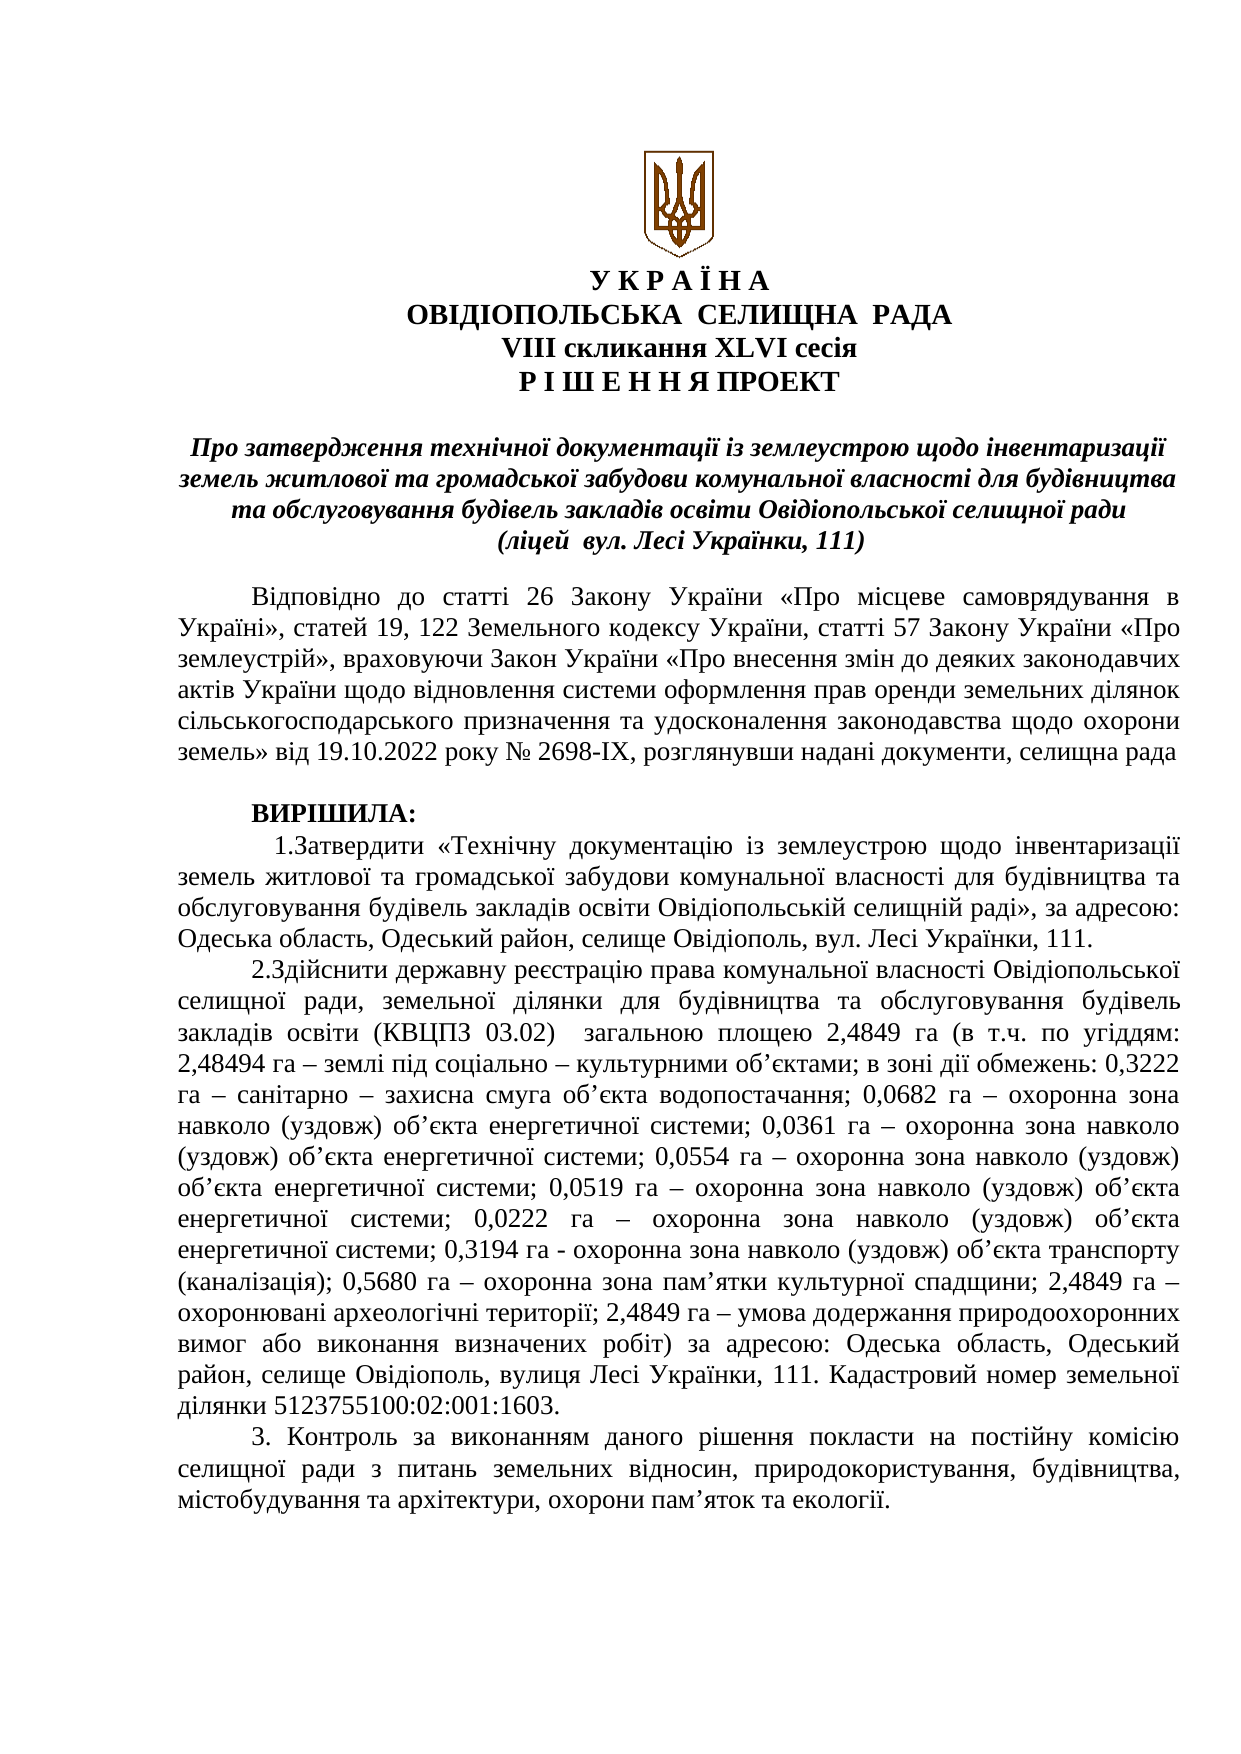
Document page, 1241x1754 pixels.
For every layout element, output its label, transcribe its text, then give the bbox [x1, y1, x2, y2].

subtitle 1.Затвердити «Технічну документацію із землеустрою щодо інвентаризації земель житлової та громадської забудови комунальної власності для будівництва та обслуговування будівель закладів освіти Овідіопольській селищній раді», за адресою: Одеська область, Одеський район, селище Овідіополь, вул. Лесі Українки, 111. [177, 829, 1181, 953]
text У К Р А Ї Н А [177, 263, 1181, 297]
picture [637, 144, 721, 264]
text Р І Ш Е Н Н Я ПРОЕКТ [177, 364, 1181, 397]
text 3. Контроль за виконанням даного рішення покласти на постійну комісію селищної ради з питань земельних відносин, природокористування, будівництва, містобудування та архітектури, охорони пам’яток та екології. [177, 1421, 1181, 1514]
text ОВІДІОПОЛЬСЬКА СЕЛИЩНА РАДА [177, 297, 1181, 330]
subtitle 2.Здійснити державну реєстрацію права комунальної власності Овідіопольської селищної ради, земельної ділянки для будівництва та обслуговування будівель закладів освіти (КВЦПЗ 03.02) загальною площею 2,4849 га (в т.ч. по угіддям: 2,48494 га – землі під соціально – культурними об’єктами; в зоні дії обмежень: 0,3222 га – санітарно – захисна смуга об’єкта водопостачання; 0,0682 га – охоронна зона навколо (уздовж) об’єкта енергетичної системи; 0,0361 га – охоронна зона навколо (уздовж) об’єкта енергетичної системи; 0,0554 га – охоронна зона навколо (уздовж) об’єкта енергетичної системи; 0,0519 га – охоронна зона навколо (уздовж) об’єкта енергетичної системи; 0,0222 га – охоронна зона навколо (уздовж) об’єкта енергетичної системи; 0,3194 га - охоронна зона навколо (уздовж) об’єкта транспорту (каналізація); 0,5680 га – охоронна зона пам’ятки культурної спадщини; 2,4849 га – охоронювані археологічні території; 2,4849 га – умова додержання природоохоронних вимог або виконання визначених робіт) за адресою: Одеська область, Одеський район, селище Овідіополь, вулиця Лесі Українки, 111. Кадастровий номер земельної ділянки 5123755100:02:001:1603. [177, 953, 1181, 1421]
subtitle (ліцей вул. Лесі Українки, 111) [177, 524, 1181, 556]
text VІІІ скликання XLVІ сесія [177, 330, 1181, 364]
text Відповідно до статті 26 Закону України «Про місцеве самоврядування в Україні», статей 19, 122 Земельного кодексу України, статті 57 Закону України «Про землеустрій», враховуючи Закон України «Про внесення змін до деяких законодавчих актів України щодо відновлення системи оформлення прав оренди земельних ділянок сільськогосподарського призначення та удосконалення законодавства щодо охорони земель» від 19.10.2022 року № 2698-ІХ, розглянувши надані документи, селищна рада [177, 579, 1181, 766]
subtitle Про затвердження технічної документації із землеустрою щодо інвентаризації земель житлової та громадської забудови комунальної власності для будівництва та обслуговування будівель закладів освіти Овідіопольської селищної ради [177, 431, 1181, 524]
text ВИРІШИЛА: [177, 798, 1181, 829]
